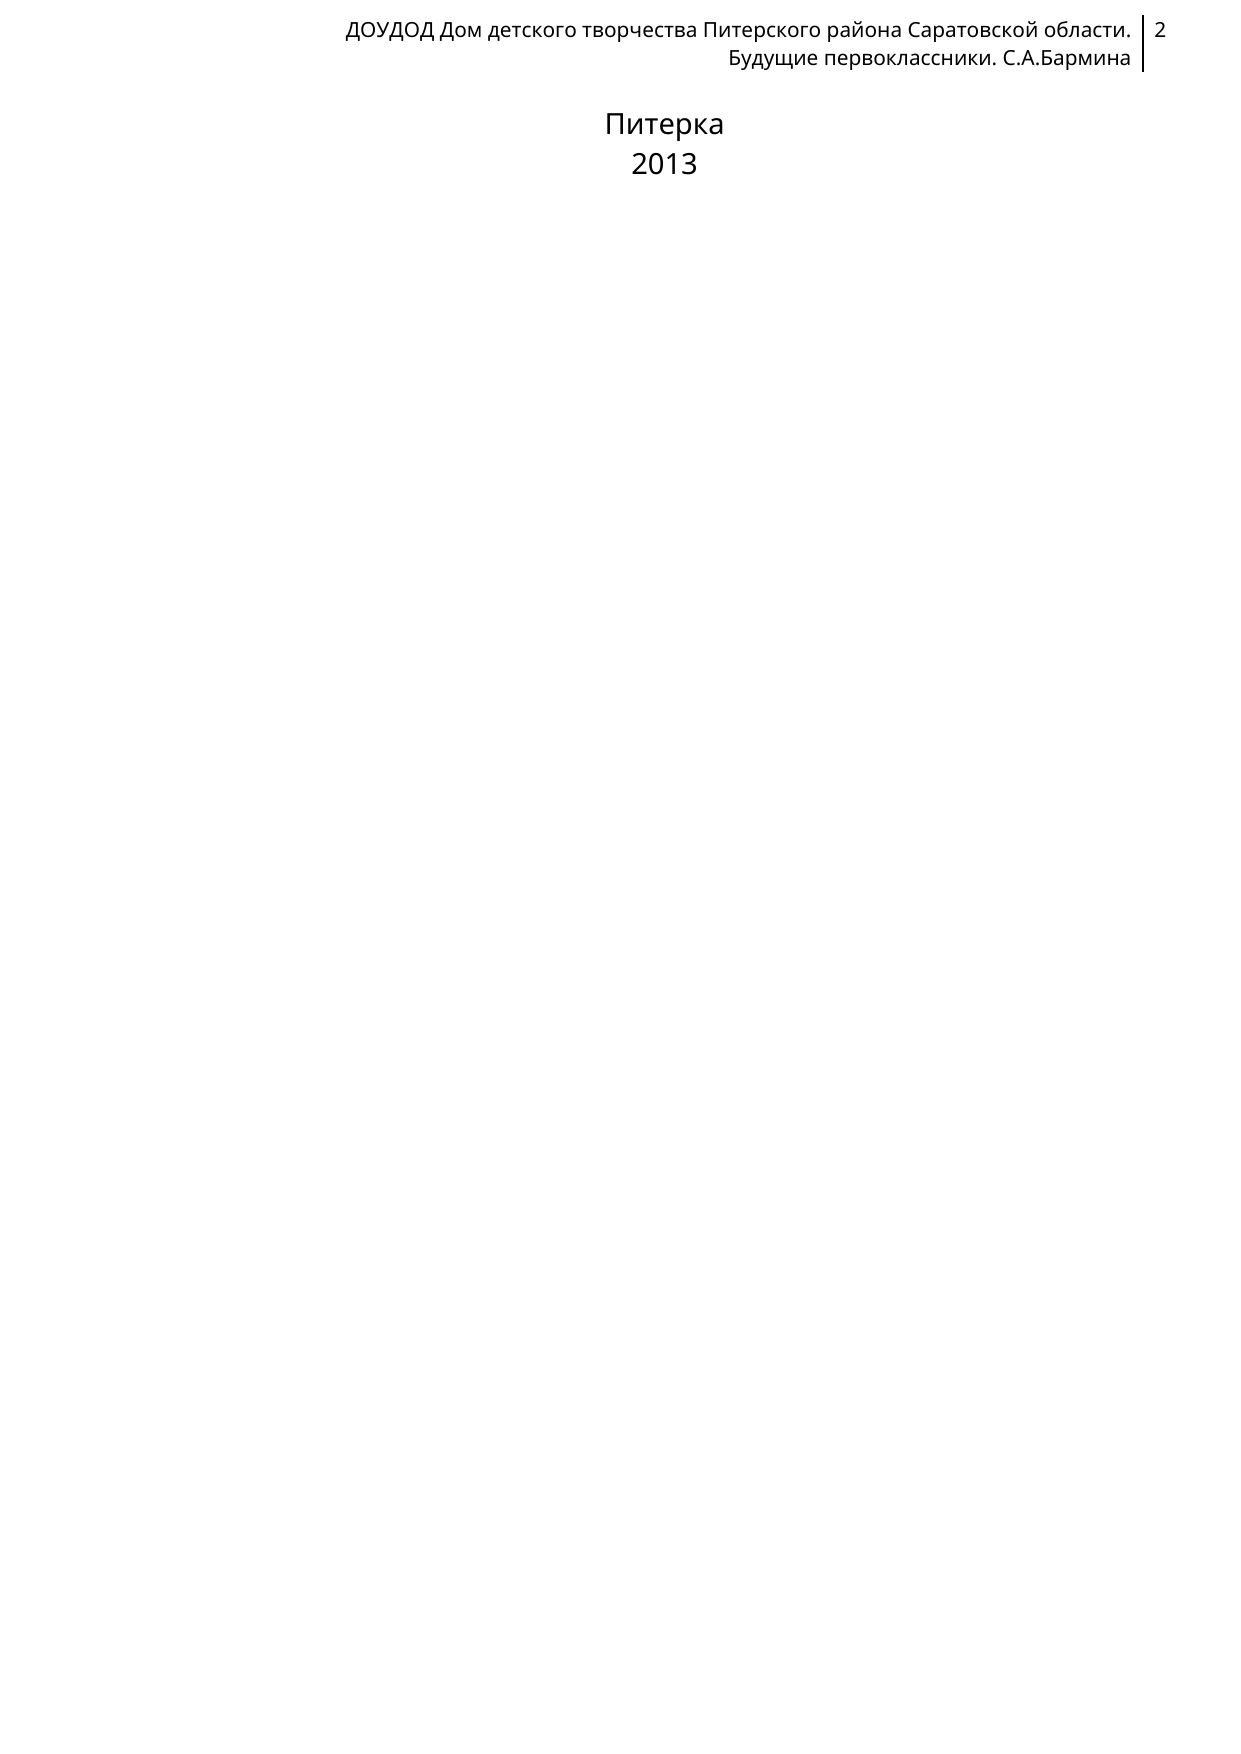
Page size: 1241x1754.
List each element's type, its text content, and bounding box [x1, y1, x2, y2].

text 2013 [177, 143, 1151, 183]
text Питерка [177, 103, 1151, 143]
